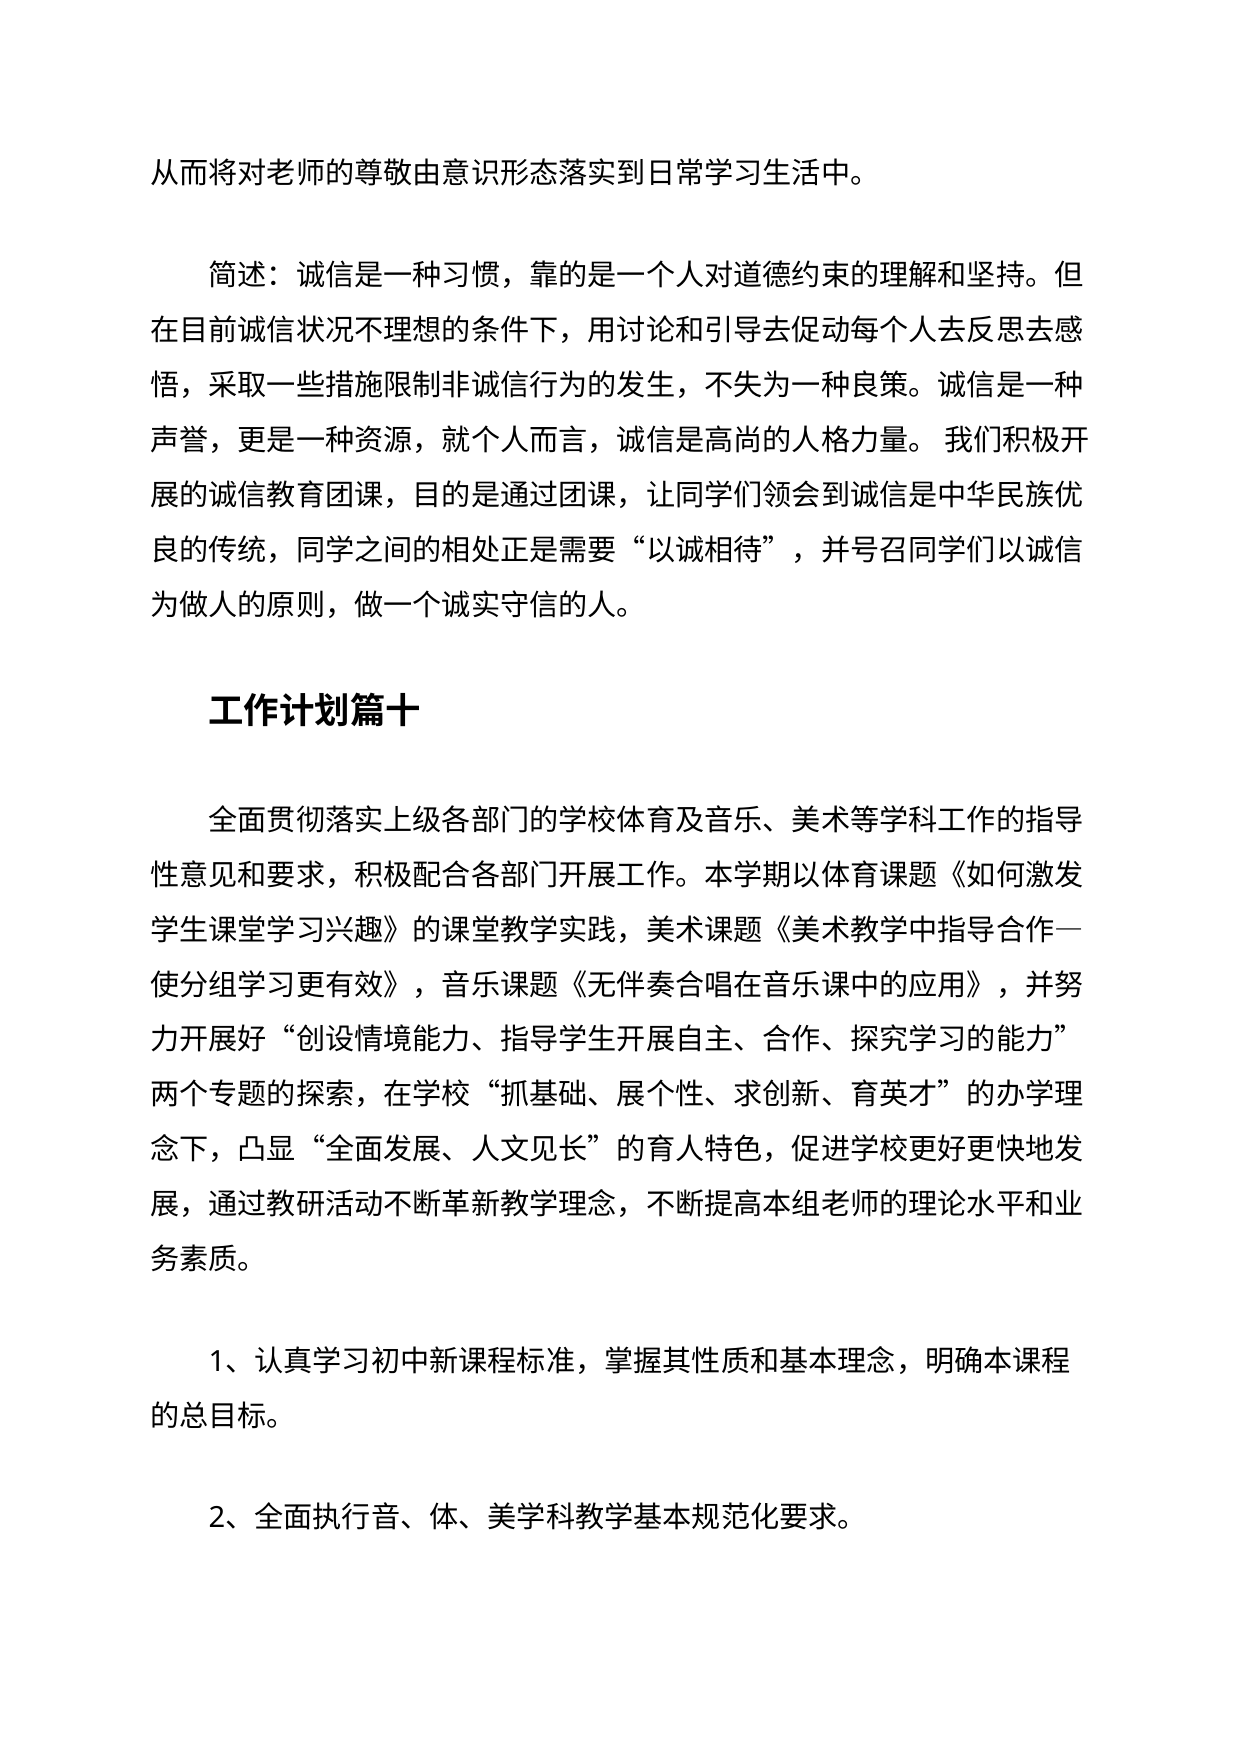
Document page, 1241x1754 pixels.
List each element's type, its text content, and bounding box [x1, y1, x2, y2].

text 2、全面执行音、体、美学科教学基本规范化要求。 [150, 1494, 1090, 1536]
text 工作计划篇十 [150, 683, 1090, 734]
text 1、认真学习初中新课程标准，掌握其性质和基本理念，明确本课程的总目标。 [150, 1337, 1090, 1434]
text 全面贯彻落实上级各部门的学校体育及音乐、美术等学科工作的指导性意见和要求，积极配合各部门开展工作。本学期以体育课题《如何激发学生课堂学习兴趣》的课堂教学实践，美术课题《美术教学中指导合作—使分组学习更有效》，音乐课题《无伴奏合唱在音乐课中的应用》，并努力开展好“创设情境能力、指导学生开展自主、合作、探究学习的能力”两个专题的探索，在学校“抓基础、展个性、求创新、育英才”的办学理念下，凸显“全面发展、人文见长”的育人特色，促进学校更好更快地发展，通过教研活动不断革新教学理念，不断提高本组老师的理论水平和业务素质。 [150, 796, 1090, 1278]
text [150, 150, 1090, 192]
text 简述：诚信是一种习惯，靠的是一个人对道德约束的理解和坚持。但在目前诚信状况不理想的条件下，用讨论和引导去促动每个人去反思去感悟，采取一些措施限制非诚信行为的发生，不失为一种良策。诚信是一种声誉，更是一种资源，就个人而言，诚信是高尚的人格力量。 我们积极开展的诚信教育团课，目的是通过团课，让同学们领会到诚信是中华民族优良的传统，同学之间的相处正是需要“以诚相待”，并号召同学们以诚信为做人的原则，做一个诚实守信的人。 [150, 252, 1090, 623]
